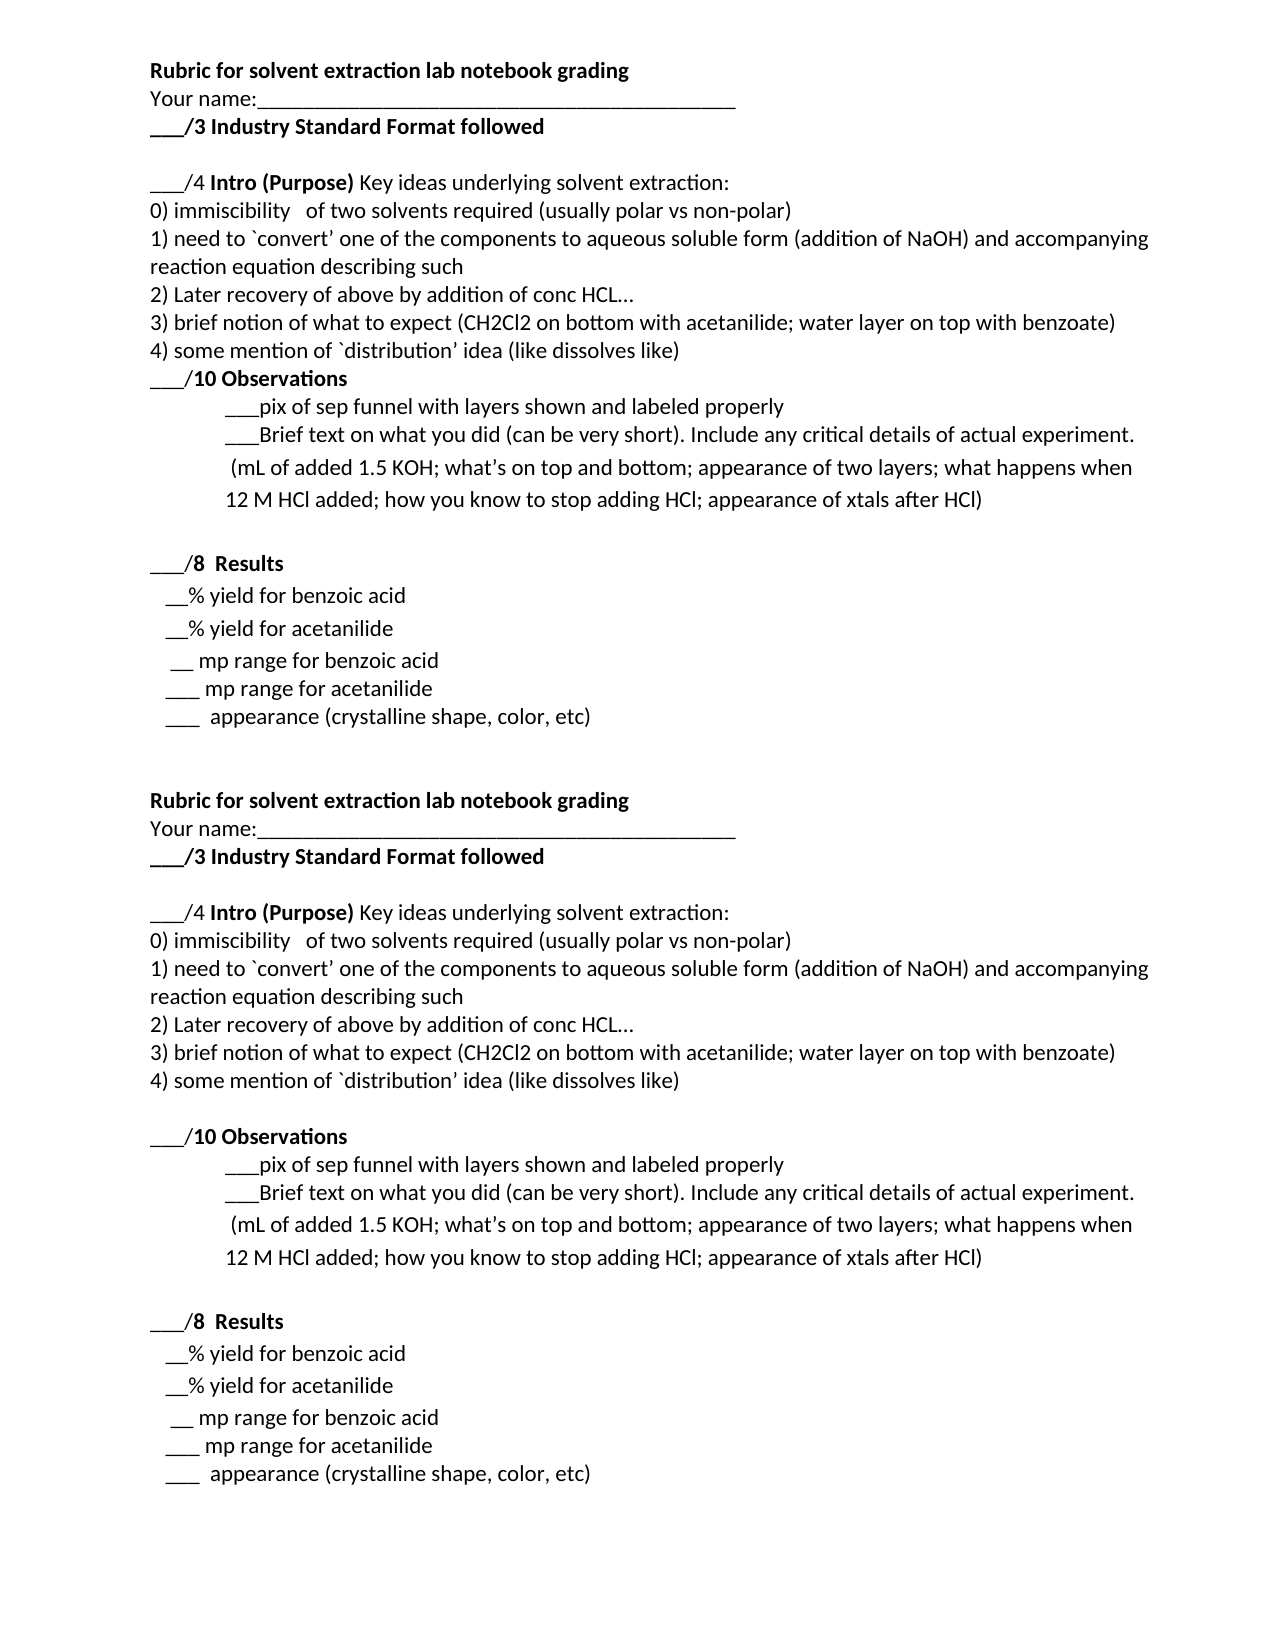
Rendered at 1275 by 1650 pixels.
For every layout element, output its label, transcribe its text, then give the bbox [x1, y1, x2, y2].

text ___pix of sep funnel with layers shown and labeled properly [150, 1150, 1153, 1178]
text ___ mp range for acetanilide [150, 1432, 1153, 1459]
text ___/4 Intro (Purpose) Key ideas underlying solvent extraction: [150, 898, 1153, 926]
text ___Brief text on what you did (can be very short). Include any critical details of actual experiment. [150, 421, 1153, 448]
text __ mp range for benzoic acid [150, 1403, 1153, 1432]
text ___ appearance (crystalline shape, color, etc) [150, 1459, 1153, 1488]
text __% yield for benzoic acid [150, 581, 1153, 609]
text __% yield for acetanilide [150, 614, 1153, 642]
text Your name:__________________________________________ [150, 84, 1153, 112]
text 1) need to `convert’ one of the components to aqueous soluble form (addition of NaOH) and accompanying reaction equation describing such [150, 224, 1153, 280]
text __% yield for acetanilide [150, 1371, 1153, 1399]
text ___/8 Results [150, 1307, 1153, 1335]
text ___ mp range for acetanilide [150, 674, 1153, 702]
text __ mp range for benzoic acid [150, 646, 1153, 674]
text 3) brief notion of what to expect (CH2Cl2 on bottom with acetanilide; water layer on top with benzoate) [150, 1038, 1153, 1066]
text (mL of added 1.5 KOH; what’s on top and bottom; appearance of two layers; what happens when 12 M HCl added; how you know to stop adding HCl; appearance of xtals after HCl) [225, 453, 1153, 513]
text ___/3 Industry Standard Format followed [150, 112, 1153, 140]
text Rubric for solvent extraction lab notebook grading [150, 786, 1153, 814]
text 2) Later recovery of above by addition of conc HCL… [150, 280, 1153, 308]
text 1) need to `convert’ one of the components to aqueous soluble form (addition of NaOH) and accompanying reaction equation describing such [150, 954, 1153, 1010]
text ___/10 Observations [150, 364, 1153, 392]
text Rubric for solvent extraction lab notebook grading [150, 56, 1153, 84]
text (mL of added 1.5 KOH; what’s on top and bottom; appearance of two layers; what happens when 12 M HCl added; how you know to stop adding HCl; appearance of xtals after HCl) [225, 1210, 1153, 1271]
text 4) some mention of `distribution’ idea (like dissolves like) [150, 1066, 1153, 1094]
text 3) brief notion of what to expect (CH2Cl2 on bottom with acetanilide; water layer on top with benzoate) [150, 308, 1153, 336]
text ___Brief text on what you did (can be very short). Include any critical details of actual experiment. [150, 1178, 1153, 1206]
text ___/3 Industry Standard Format followed [150, 842, 1153, 870]
text 0) immiscibility of two solvents required (usually polar vs non-polar) [150, 926, 1153, 954]
text ___pix of sep funnel with layers shown and labeled properly [150, 392, 1153, 421]
text ___/8 Results [150, 549, 1153, 577]
text ___/4 Intro (Purpose) Key ideas underlying solvent extraction: [150, 168, 1153, 196]
text ___ appearance (crystalline shape, color, etc) [150, 702, 1153, 730]
text __% yield for benzoic acid [150, 1339, 1153, 1367]
text ___/10 Observations [150, 1122, 1153, 1150]
text 4) some mention of `distribution’ idea (like dissolves like) [150, 336, 1153, 364]
text 2) Later recovery of above by addition of conc HCL… [150, 1010, 1153, 1038]
text 0) immiscibility of two solvents required (usually polar vs non-polar) [150, 196, 1153, 224]
text Your name:__________________________________________ [150, 814, 1153, 842]
